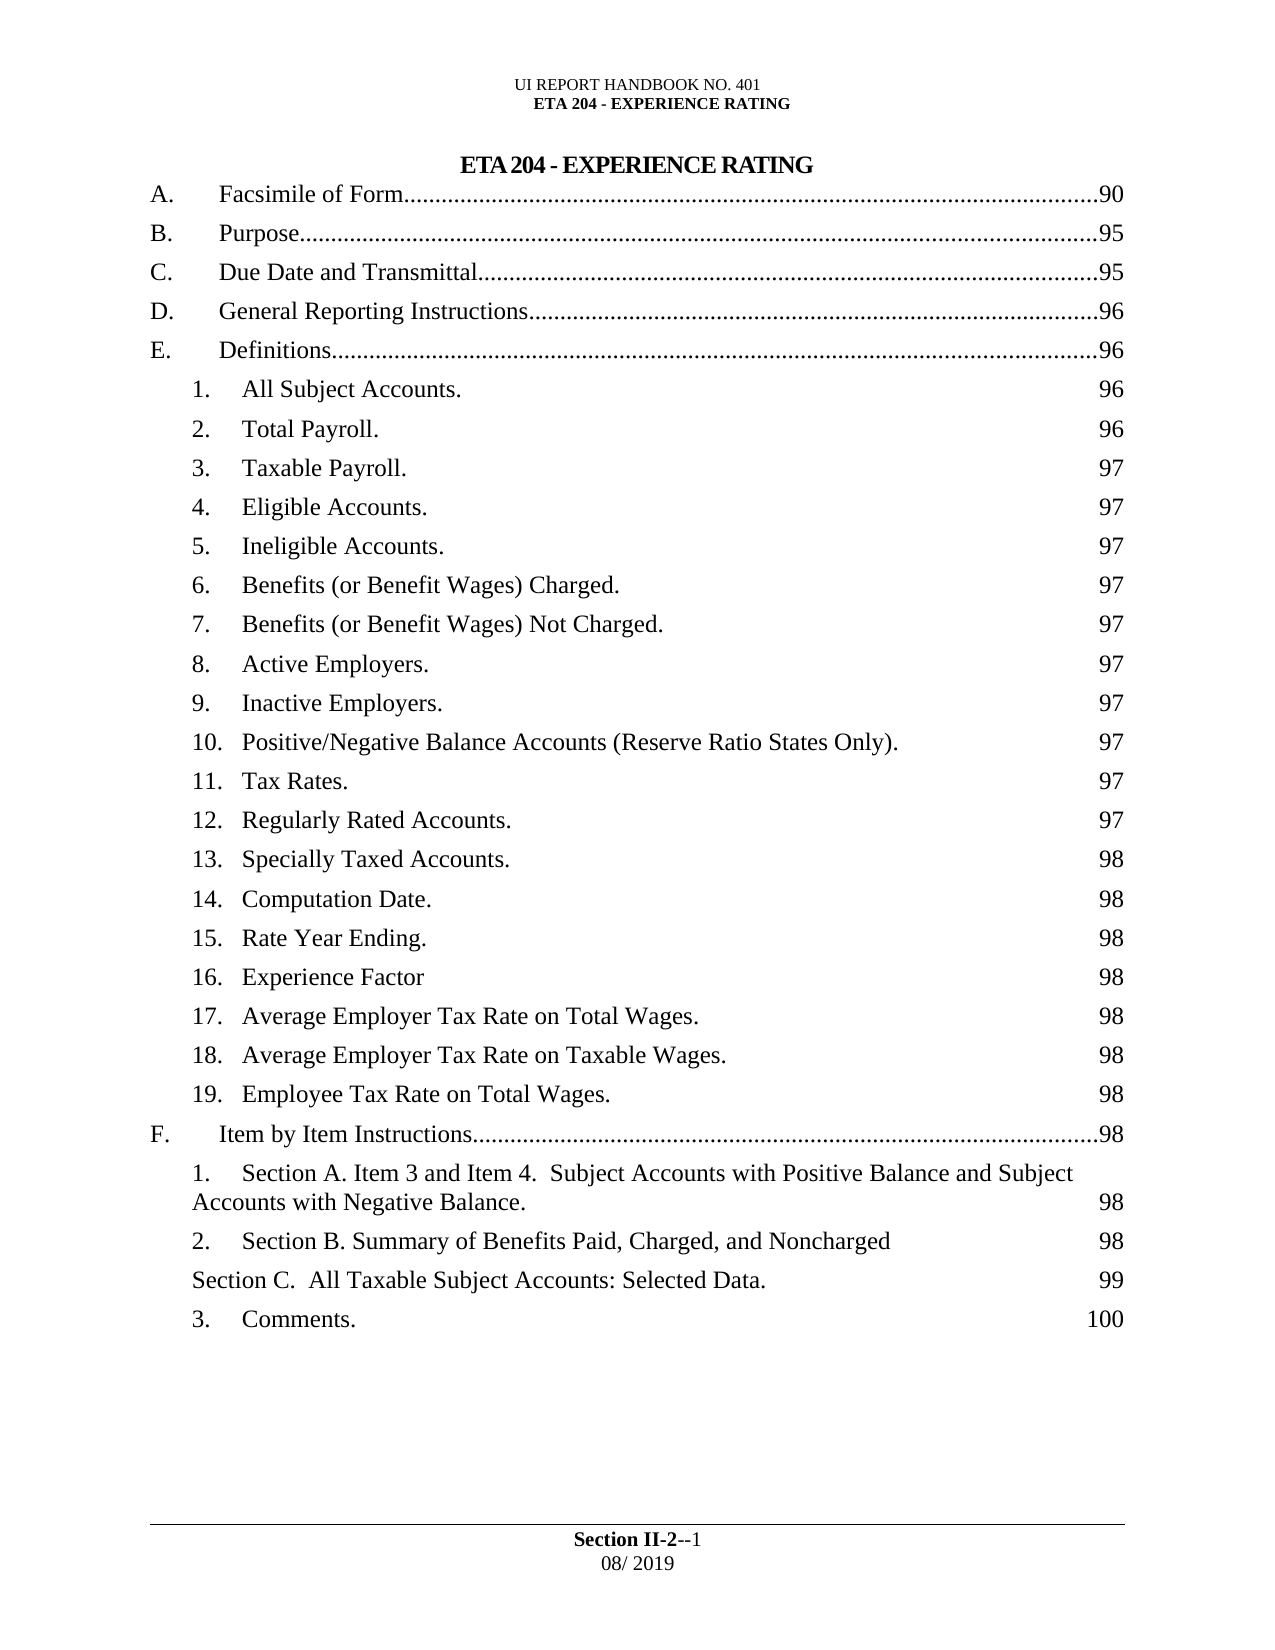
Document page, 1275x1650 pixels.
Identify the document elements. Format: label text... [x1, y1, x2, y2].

text 1. Section A. Item 3 and Item 4. Subject Accounts with Positive Balance and Subject Accounts with Negative Balance. 98 [192, 1158, 1125, 1215]
title ETA 204 - EXPERIENCE RATING [150, 150, 1125, 179]
text 6. Benefits (or Benefit Wages) Charged. 97 [192, 570, 1125, 599]
text 17. Average Employer Tax Rate on Total Wages. 98 [192, 1001, 1125, 1030]
text 9. Inactive Employers. 97 [192, 688, 1125, 717]
text 4. Eligible Accounts. 97 [192, 492, 1125, 521]
text A. Facsimile of Form 90 [150, 179, 1125, 207]
text 3. Taxable Payroll. 97 [192, 453, 1125, 482]
text 10. Positive/Negative Balance Accounts (Reserve Ratio States Only). 97 [192, 727, 1125, 756]
text 5. Ineligible Accounts. 97 [192, 531, 1125, 560]
text 3. Comments. 100 [192, 1304, 1125, 1333]
text F. Item by Item Instructions 98 [150, 1119, 1125, 1147]
text 14. Computation Date. 98 [192, 884, 1125, 912]
text 12. Regularly Rated Accounts. 97 [192, 805, 1125, 834]
text 1. All Subject Accounts. 96 [192, 374, 1125, 403]
text D. General Reporting Instructions 96 [150, 296, 1125, 325]
text 19. Employee Tax Rate on Total Wages. 98 [192, 1079, 1125, 1108]
text 2. Section B. Summary of Benefits Paid, Charged, and Noncharged 98 [192, 1226, 1125, 1254]
text 15. Rate Year Ending. 98 [192, 923, 1125, 952]
text 8. Active Employers. 97 [192, 649, 1125, 677]
text E. Definitions. 96 [150, 335, 1125, 364]
text C. Due Date and Transmittal 95 [150, 257, 1125, 286]
text 18. Average Employer Tax Rate on Taxable Wages. 98 [192, 1040, 1125, 1069]
text 13. Specially Taxed Accounts. 98 [192, 844, 1125, 873]
text 11. Tax Rates. 97 [192, 766, 1125, 795]
text 2. Total Payroll. 96 [192, 414, 1125, 442]
text B. Purpose 95 [150, 218, 1125, 247]
text 16. Experience Factor 98 [192, 962, 1125, 991]
text Section C. All Taxable Subject Accounts: Selected Data. 99 [192, 1265, 1125, 1294]
text 7. Benefits (or Benefit Wages) Not Charged. 97 [192, 609, 1125, 638]
